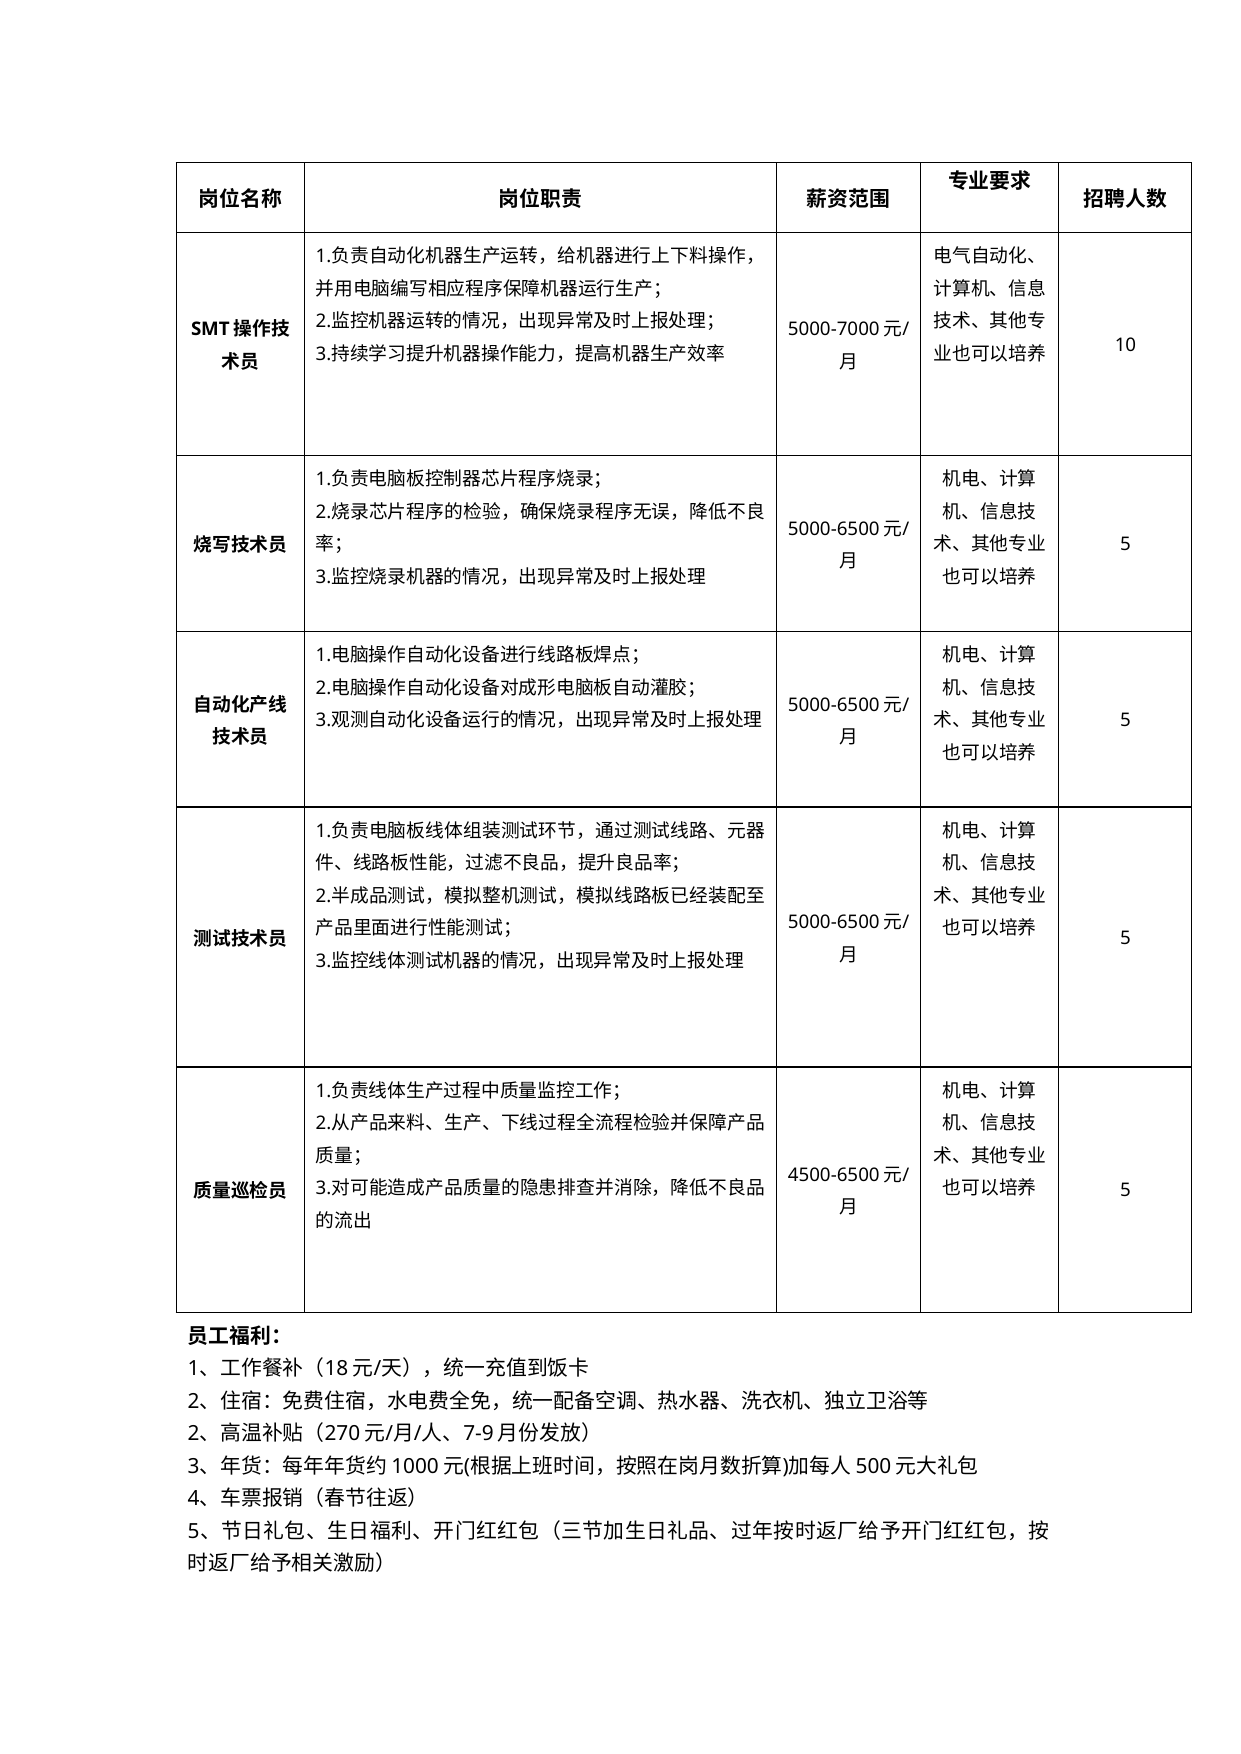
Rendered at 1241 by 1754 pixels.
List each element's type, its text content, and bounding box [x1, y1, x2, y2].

table_cell 1.负责自动化机器生产运转，给机器进行上下料操作，并用电脑编写相应程序保障机器运行生产； 2.监控机器运转的情况，出现异常及时上报处理； 3.持续学习提升机器操作能力，提高机器生产效率 [305, 233, 776, 455]
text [187, 1318, 1053, 1578]
table_cell 机电、计算机、信息技术、其他专业也可以培养 [921, 1068, 1058, 1312]
table_cell 机电、计算机、信息技术、其他专业也可以培养 [921, 808, 1058, 1066]
table_header 岗位名称 [177, 163, 304, 232]
table_cell 5000-6500元/月 [777, 456, 920, 631]
table_cell 5000-6500元/月 [777, 808, 920, 1066]
table_cell 自动化产线 技术员 [177, 632, 304, 806]
table_header 专业要求 [921, 163, 1058, 232]
table_cell 电气自动化、计算机、信息技术、其他专业也可以培养 [921, 233, 1058, 455]
table_header 薪资范围 [777, 163, 920, 232]
table_cell 5000-7000元/月 [777, 233, 920, 455]
table_cell 机电、计算机、信息技术、其他专业也可以培养 [921, 632, 1058, 806]
table_cell 烧写技术员 [177, 456, 304, 631]
table_cell 5 [1059, 1068, 1191, 1312]
table_cell 1.负责线体生产过程中质量监控工作； 2.从产品来料、生产、下线过程全流程检验并保障产品质量； 3.对可能造成产品质量的隐患排查并消除，降低不良品的流出 [305, 1068, 776, 1312]
table_header 岗位职责 [305, 163, 776, 232]
table_cell 5 [1059, 808, 1191, 1066]
table_cell 机电、计算机、信息技术、其他专业也可以培养 [921, 456, 1058, 631]
table_header 招聘人数 [1059, 163, 1191, 232]
table_cell 5 [1059, 632, 1191, 806]
table_cell 质量巡检员 [177, 1068, 304, 1312]
table_cell 10 [1059, 233, 1191, 455]
table_cell 5 [1059, 456, 1191, 631]
table_cell 4500-6500元/月 [777, 1068, 920, 1312]
table_cell 5000-6500元/月 [777, 632, 920, 806]
table_cell 测试技术员 [177, 808, 304, 1066]
table_cell 1.电脑操作自动化设备进行线路板焊点； 2.电脑操作自动化设备对成形电脑板自动灌胶； 3.观测自动化设备运行的情况，出现异常及时上报处理 [305, 632, 776, 806]
table_cell 1.负责电脑板线体组装测试环节，通过测试线路、元器件、线路板性能，过滤不良品，提升良品率； 2.半成品测试，模拟整机测试，模拟线路板已经装配至产品里面进行性能测试； 3.监控线体测试机器的情况，出现异常及时上报处理 [305, 808, 776, 1066]
table_cell SMT操作技术员 [177, 233, 304, 455]
table_cell 1.负责电脑板控制器芯片程序烧录； 2.烧录芯片程序的检验，确保烧录程序无误，降低不良率； 3.监控烧录机器的情况，出现异常及时上报处理 [305, 456, 776, 631]
